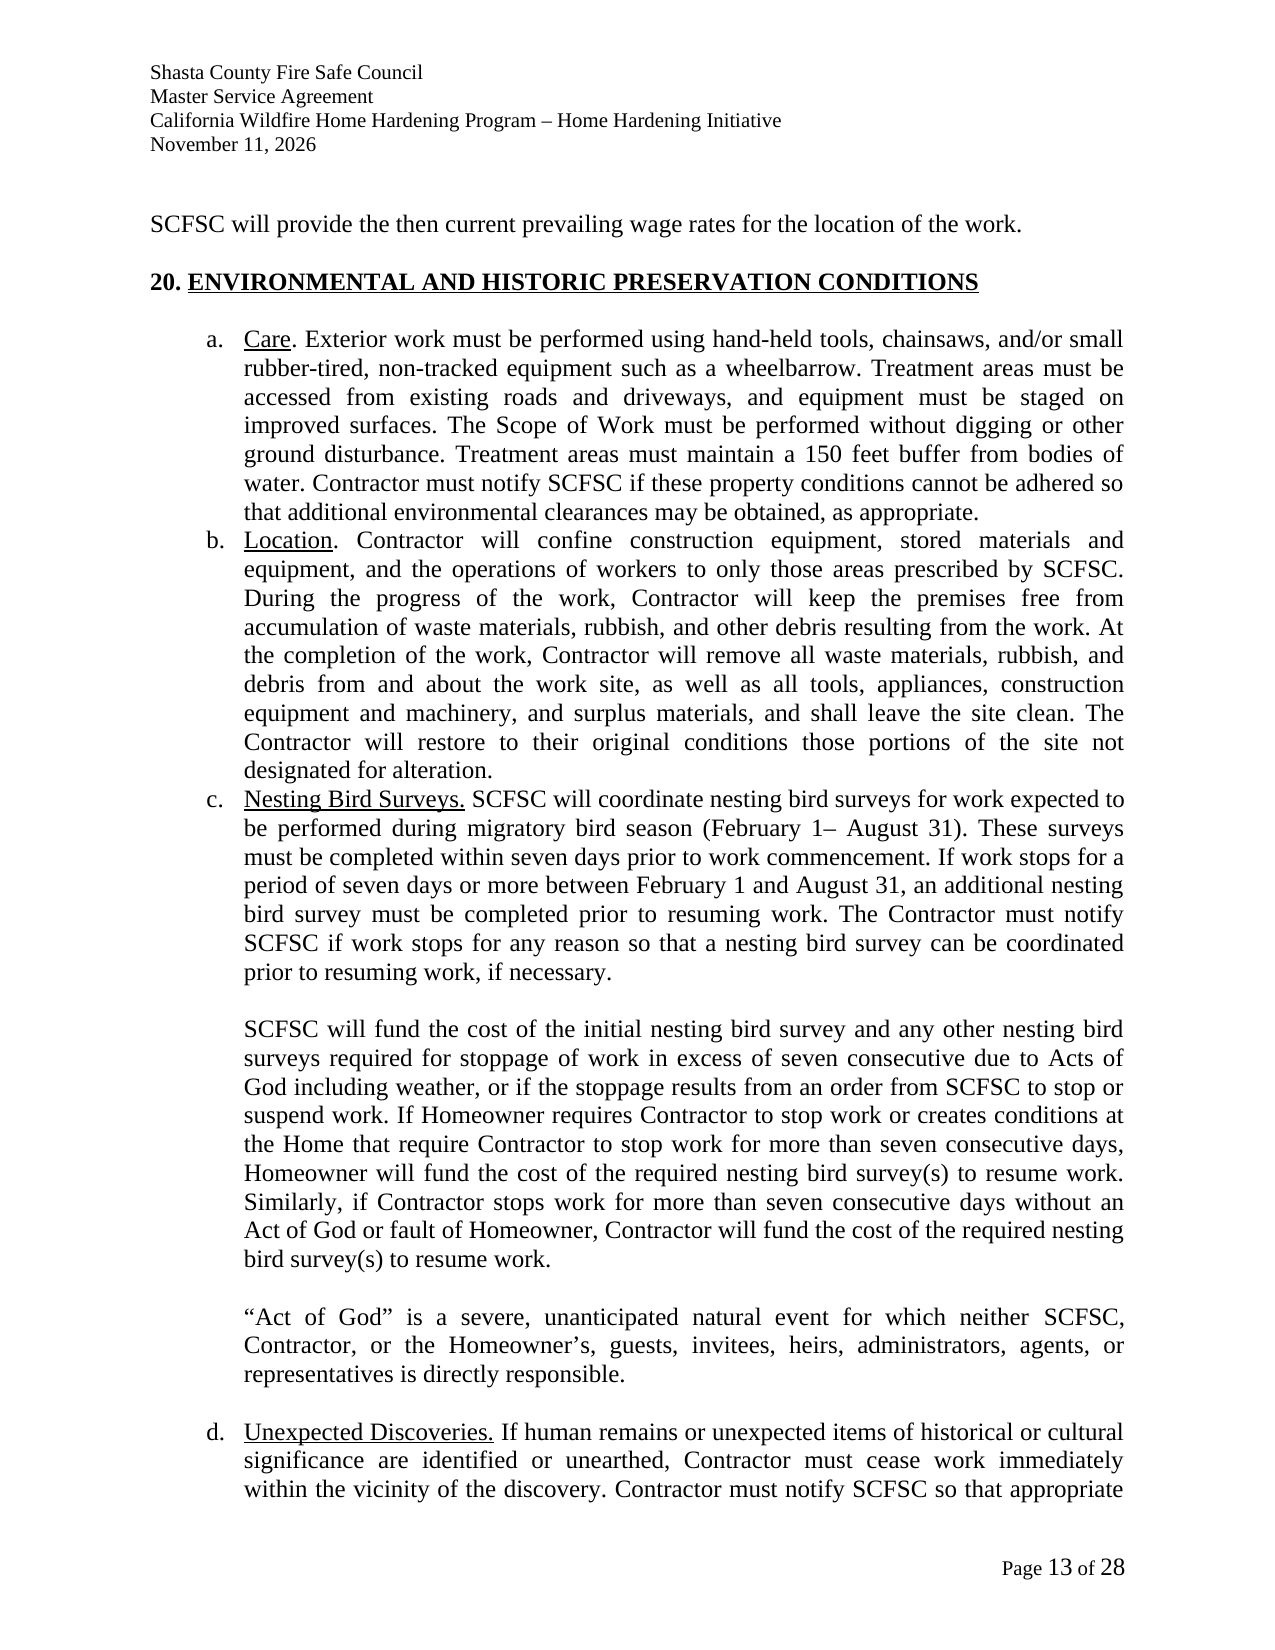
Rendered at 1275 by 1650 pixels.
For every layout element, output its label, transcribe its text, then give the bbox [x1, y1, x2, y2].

list Nesting Bird Surveys. SCFSC will coordinate nesting bird surveys for work expected to be performed during migratory bird season (February 1– August 31). These surveys must be completed within seven days prior to work commencement. If work stops for a period of seven days or more between February 1 and August 31, an additional nesting bird survey must be completed prior to resuming work. The Contractor must notify SCFSC if work stops for any reason so that a nesting bird survey can be coordinated prior to resuming work, if necessary. [206, 784, 1125, 985]
subtitle ENVIRONMENTAL AND HISTORIC PRESERVATION CONDITIONS [150, 267, 1125, 295]
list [206, 1417, 1125, 1503]
list SCFSC will fund the cost of the initial nesting bird survey and any other nesting bird surveys required for stoppage of work in excess of seven consecutive due to Acts of God including weather, or if the stoppage results from an order from SCFSC to stop or suspend work. If Homeowner requires Contractor to stop work or creates conditions at the Home that require Contractor to stop work for more than seven consecutive days, Homeowner will fund the cost of the required nesting bird survey(s) to resume work. Similarly, if Contractor stops work for more than seven consecutive days without an Act of God or fault of Homeowner, Contractor will fund the cost of the required nesting bird survey(s) to resume work. [244, 1014, 1125, 1273]
list “Act of God” is a severe, unanticipated natural event for which neither SCFSC, Contractor, or the Homeowner’s, guests, invitees, heirs, administrators, agents, or representatives is directly responsible. [244, 1302, 1125, 1388]
list Care. Exterior work must be performed using hand-held tools, chainsaws, and/or small rubber-tired, non-tracked equipment such as a wheelbarrow. Treatment areas must be accessed from existing roads and driveways, and equipment must be staged on improved surfaces. The Scope of Work must be performed without digging or other ground disturbance. Treatment areas must maintain a 150 feet buffer from bodies of water. Contractor must notify SCFSC if these property conditions cannot be adhered so that additional environmental clearances may be obtained, as appropriate. [206, 324, 1125, 525]
list Location. Contractor will confine construction equipment, stored materials and equipment, and the operations of workers to only those areas prescribed by SCFSC. During the progress of the work, Contractor will keep the premises free from accumulation of waste materials, rubbish, and other debris resulting from the work. At the completion of the work, Contractor will remove all waste materials, rubbish, and debris from and about the work site, as well as all tools, appliances, construction equipment and machinery, and surplus materials, and shall leave the site clean. The Contractor will restore to their original conditions those portions of the site not designated for alteration. [206, 525, 1125, 784]
text SCFSC will provide the then current prevailing wage rates for the location of the work. [150, 209, 1125, 238]
